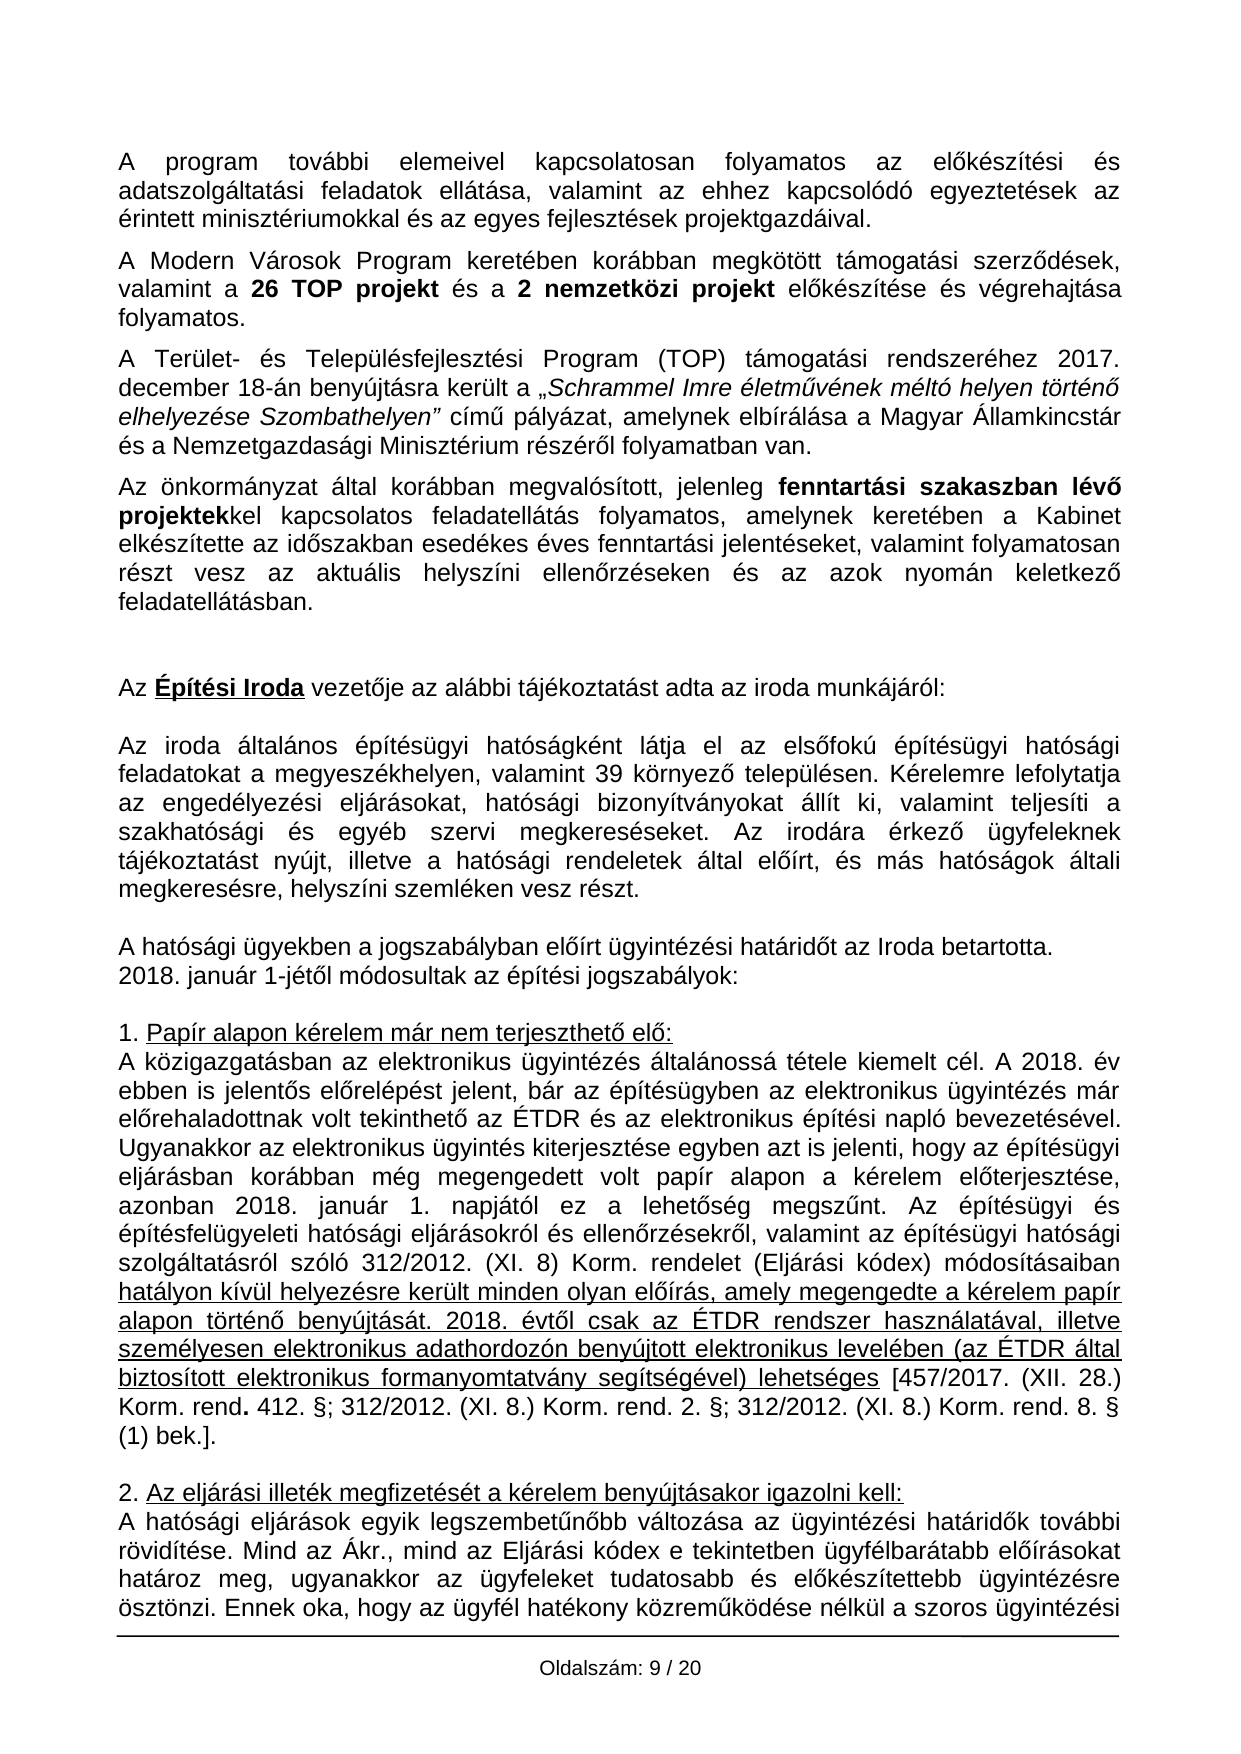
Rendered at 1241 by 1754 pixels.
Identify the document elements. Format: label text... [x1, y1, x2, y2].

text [118, 1507, 1122, 1622]
text A Terület- és Településfejlesztési Program (TOP) támogatási rendszeréhez 2017. december 18-án benyújtásra került a „Schrammel Imre életművének méltó helyen történő elhelyezése Szombathelyen” című pályázat, amelynek elbírálása a Magyar Államkincstár és a Nemzetgazdasági Minisztérium részéről folyamatban van. [118, 344, 1122, 459]
text A Modern Városok Program keretében korábban megkötött támogatási szerződések, valamint a 26 TOP projekt és a 2 nemzetközi projekt előkészítése és végrehajtása folyamatos. [118, 246, 1122, 332]
text A program további elemeivel kapcsolatosan folyamatos az előkészítési és adatszolgáltatási feladatok ellátása, valamint az ehhez kapcsolódó egyeztetések az érintett minisztériumokkal és az egyes fejlesztések projektgazdáival. [118, 147, 1122, 233]
text 2. Az eljárási illeték megfizetését a kérelem benyújtásakor igazolni kell: [118, 1478, 1122, 1507]
text A közigazgatásban az elektronikus ügyintézés általánossá tétele kiemelt cél. A 2018. év ebben is jelentős előrelépést jelent, bár az építésügyben az elektronikus ügyintézés már előrehaladottnak volt tekinthető az ÉTDR és az elektronikus építési napló bevezetésével. Ugyanakkor az elektronikus ügyintés kiterjesztése egyben azt is jelenti, hogy az építésügyi eljárásban korábban még megengedett volt papír alapon a kérelem előterjesztése, azonban 2018. január 1. napjától ez a lehetőség megszűnt. Az építésügyi és építésfelügyeleti hatósági eljárásokról és ellenőrzésekről, valamint az építésügyi hatósági szolgáltatásról szóló 312/2012. (XI. 8) Korm. rendelet (Eljárási kódex) módosításaiban hatályon kívül helyezésre került minden olyan előírás, amely megengedte a kérelem papír alapon történő benyújtását. 2018. évtől csak az ÉTDR rendszer használatával, illetve személyesen elektronikus adathordozón benyújtott elektronikus levelében (az ÉTDR által biztosított elektronikus formanyomtatvány segítségével) lehetséges [457/2017. (XII. 28.) Korm. rend. 412. §; 312/2012. (XI. 8.) Korm. rend. 2. §; 312/2012. (XI. 8.) Korm. rend. 8. § (1) bek.]. [118, 1361, 1122, 1449]
text 1. Papír alapon kérelem már nem terjeszthető elő: [118, 1018, 1122, 1047]
text Az iroda általános építésügyi hatóságként látja el az elsőfokú építésügyi hatósági feladatokat a megyeszékhelyen, valamint 39 környező településen. Kérelemre lefolytatja az engedélyezési eljárásokat, hatósági bizonyítványokat állít ki, valamint teljesíti a szakhatósági és egyéb szervi megkereséseket. Az irodára érkező ügyfeleknek tájékoztatást nyújt, illetve a hatósági rendeletek által előírt, és más hatóságok általi megkeresésre, helyszíni szemléken vesz részt. [118, 731, 1122, 903]
text 2018. január 1-jétől módosultak az építési jogszabályok: [118, 961, 1122, 989]
text A közigazgatásban az elektronikus ügyintézés általánossá tétele kiemelt cél. A 2018. év ebben is jelentős előrelépést jelent, bár az építésügyben az elektronikus ügyintézés már előrehaladottnak volt tekinthető az ÉTDR és az elektronikus építési napló bevezetésével. Ugyanakkor az elektronikus ügyintés kiterjesztése egyben azt is jelenti, hogy az építésügyi eljárásban korábban még megengedett volt papír alapon a kérelem előterjesztése, azonban 2018. január 1. napjától ez a lehetőség megszűnt. Az építésügyi és építésfelügyeleti hatósági eljárásokról és ellenőrzésekről, valamint az építésügyi hatósági szolgáltatásról szóló 312/2012. (XI. 8) Korm. rendelet (Eljárási kódex) módosításaiban hatályon kívül helyezésre került minden olyan előírás, amely megengedte a kérelem papír alapon történő benyújtását. 2018. évtől csak az ÉTDR rendszer használatával, illetve személyesen elektronikus adathordozón benyújtott elektronikus levelében (az ÉTDR által biztosított elektronikus formanyomtatvány segítségével) lehetséges [457/2017. (XII. 28.) Korm. rend. 412. §; 312/2012. (XI. 8.) Korm. rend. 2. §; 312/2012. (XI. 8.) Korm. rend. 8. § (1) bek.]. [118, 1047, 1122, 1302]
text Az Építési Iroda vezetője az alábbi tájékoztatást adta az iroda munkájáról: [118, 673, 1122, 702]
text A hatósági ügyekben a jogszabályban előírt ügyintézési határidőt az Iroda betartotta. [118, 932, 1122, 961]
text Az önkormányzat által korábban megvalósított, jelenleg fenntartási szakaszban lévő projektekkel kapcsolatos feladatellátás folyamatos, amelynek keretében a Kabinet elkészítette az időszakban esedékes éves fenntartási jelentéseket, valamint folyamatosan részt vesz az aktuális helyszíni ellenőrzéseken és az azok nyomán keletkező feladatellátásban. [118, 472, 1122, 616]
